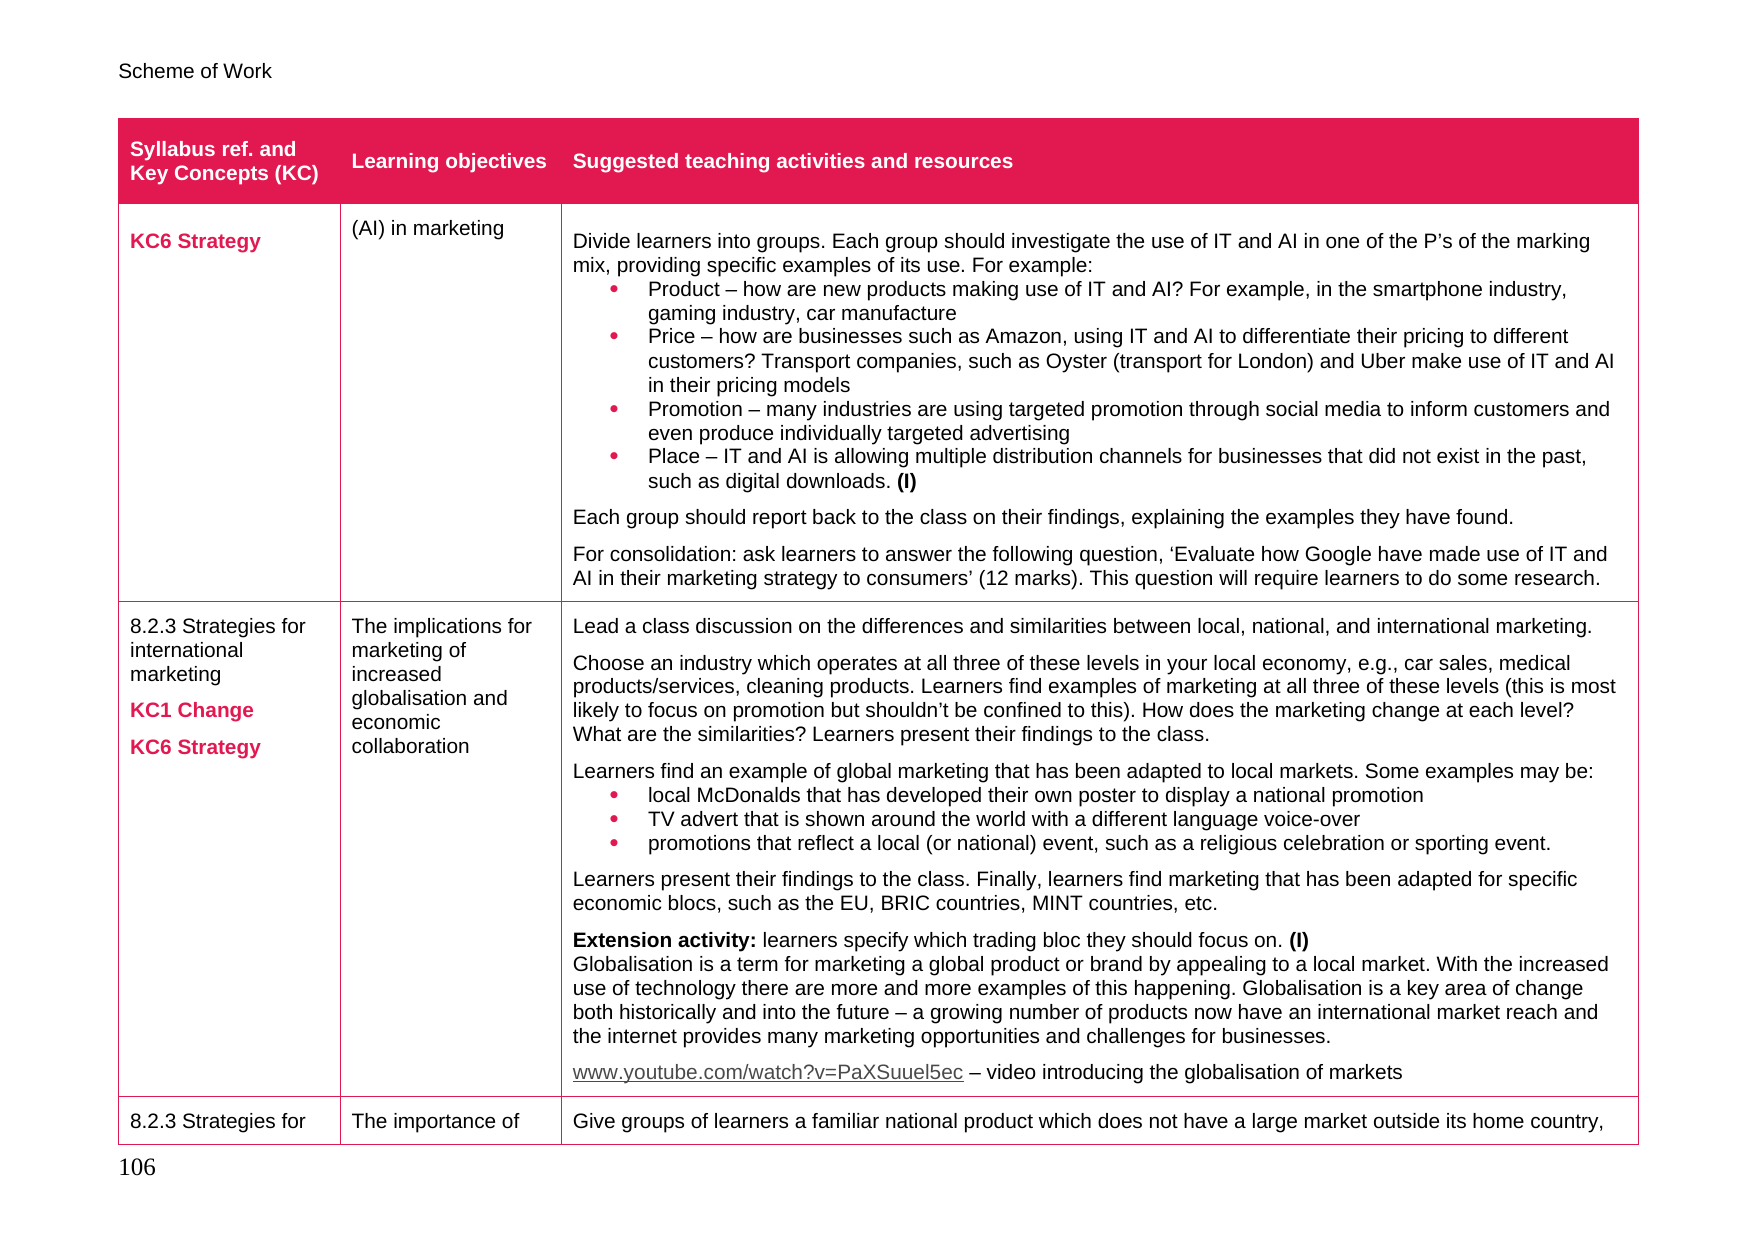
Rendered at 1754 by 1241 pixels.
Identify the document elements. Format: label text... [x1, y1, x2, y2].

table_cell 8.2.3 Strategies for international marketing KC1 Change KC6 Strategy [119, 602, 340, 1096]
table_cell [119, 1097, 340, 1144]
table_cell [562, 1097, 1638, 1144]
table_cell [341, 1097, 561, 1144]
table_cell The implications for marketing of increased globalisation and economic collaboration [341, 602, 561, 1096]
table_header Syllabus ref. and Key Concepts (KC) [119, 119, 340, 203]
table_cell Lead a class discussion on the differences and similarities between local, national, and international marketing. Choose an industry which operates at all three of these levels in your local economy, e.g., car sales, medical products/services, cleaning products. Learners find examples of marketing at all three of these levels (this is most likely to focus on promotion but shouldn’t be confined to this). How does the marketing change at each level? What are the similarities? Learners present their findings to the class. Learners find an example of global marketing that has been adapted to local markets. Some examples may be: local McDonalds that has developed their own poster to display a national promotion TV advert that is shown around the world with a different language voice-over promotions that reflect a local (or national) event, such as a religious celebration or sporting event. Learners present their findings to the class. Finally, learners find marketing that has been adapted for specific economic blocs, such as the EU, BRIC countries, MINT countries, etc. Extension activity: learners specify which trading bloc they should focus on. (I) Globalisation is a term for marketing a global product or brand by appealing to a local market. With the increased use of technology there are more and more examples of this happening. Globalisation is a key area of change both historically and into the future – a growing number of products now have an international market reach and the internet provides many marketing opportunities and challenges for businesses. www.youtube.com/watch?v=PaXSuuel5ec – video introducing the globalisation of markets [562, 602, 1638, 1096]
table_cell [341, 204, 561, 601]
table_header Learning objectives [341, 119, 561, 203]
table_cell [119, 204, 340, 601]
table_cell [562, 204, 1638, 601]
table_header Suggested teaching activities and resources [562, 119, 1638, 203]
